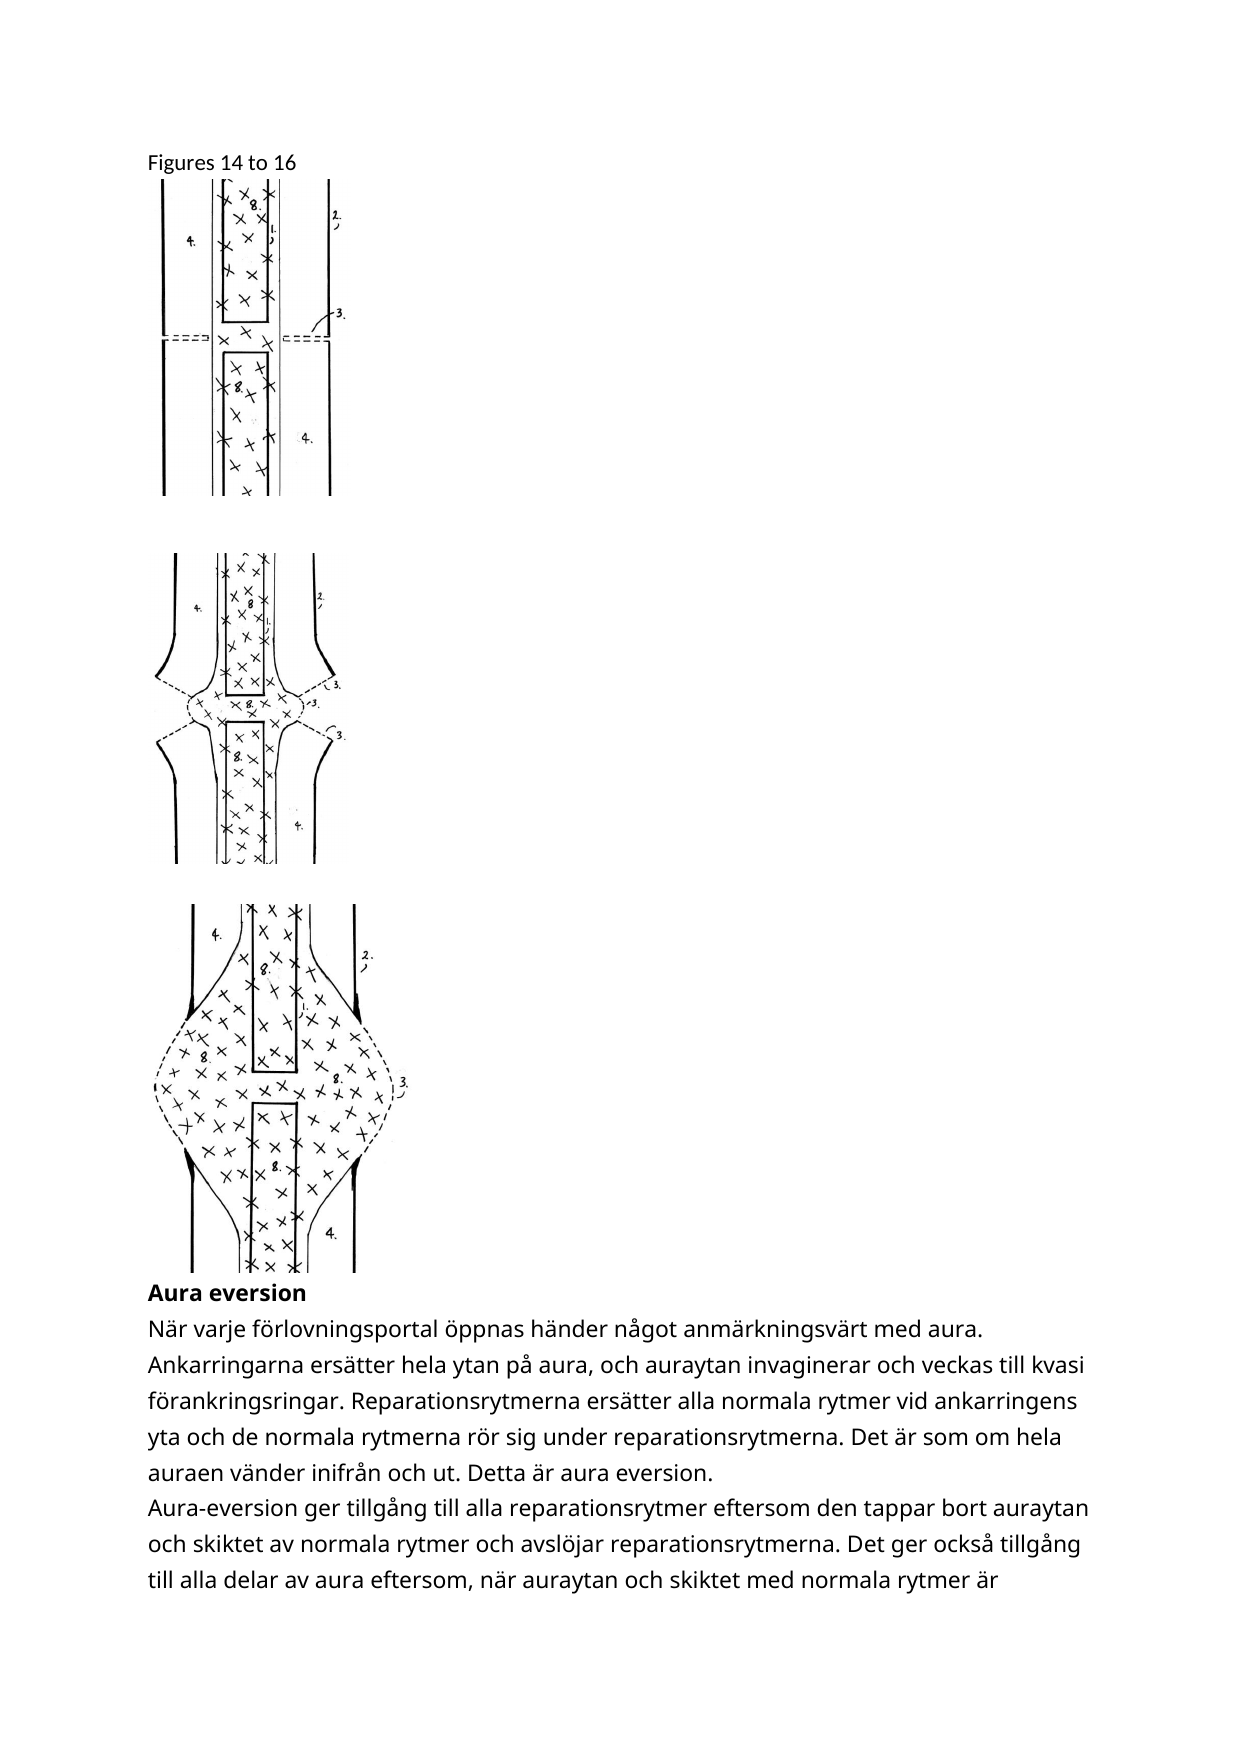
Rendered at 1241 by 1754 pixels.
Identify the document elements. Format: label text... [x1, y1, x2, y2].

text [148, 553, 1093, 1596]
text Figures 14 to 16 [148, 148, 1093, 528]
